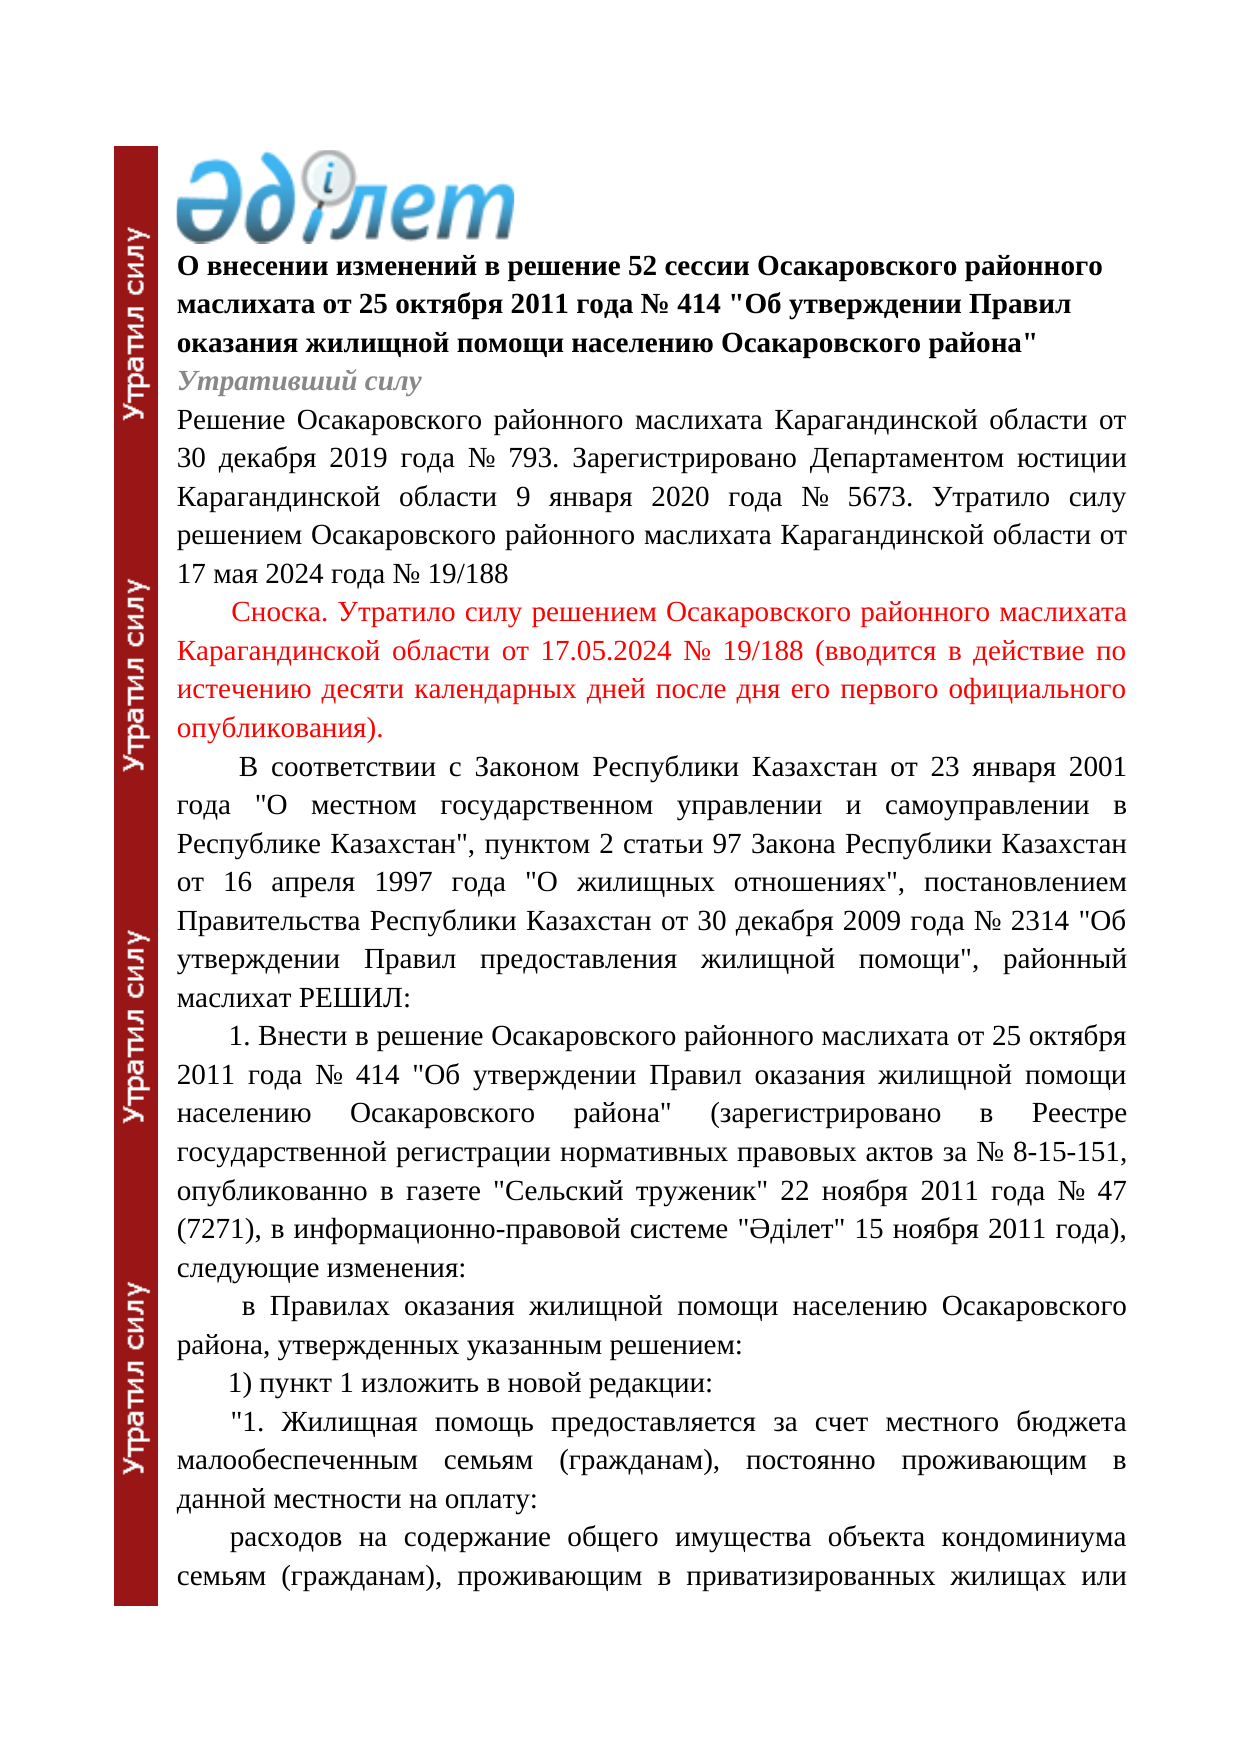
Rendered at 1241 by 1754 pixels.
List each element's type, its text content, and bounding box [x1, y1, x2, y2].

picture [114, 1360, 158, 1365]
picture [114, 146, 158, 248]
picture [114, 1592, 158, 1606]
text Утративший силу [112, 363, 1128, 397]
picture [114, 744, 158, 749]
picture [114, 1283, 158, 1288]
text "1. Жилищная помощь предоставляется за счет местного бюджета малообеспеченным семьям (гражданам), постоянно проживающим в данной местности на оплату: [112, 1404, 1128, 1514]
text в Правилах оказания жилищной помощи населению Осакаровского района, утвержденных указанным решением: [112, 1288, 1128, 1360]
picture [114, 1013, 158, 1018]
text 1. Внести в решение Осакаровского районного маслихата от 25 октября 2011 года № 414 "Об утверждении Правил оказания жилищной помощи населению Осакаровского района" (зарегистрировано в Реестре государственной регистрации нормативных правовых актов за № 8-15-151, опубликованно в газете "Сельский труженик" 22 ноября 2011 года № 47 (7271), в информационно-правовой системе "Әділет" 15 ноября 2011 года), следующие изменения: [112, 1018, 1128, 1283]
text О внесении изменений в решение 52 сессии Осакаровского районного маслихата от 25 октября 2011 года № 414 "Об утверждении Правил оказания жилищной помощи населению Осакаровского района" [112, 248, 1128, 358]
picture [114, 397, 158, 402]
text Решение Осакаровского районного маслихата Карагандинской области от 30 декабря 2019 года № 793. Зарегистрировано Департаментом юстиции Карагандинской области 9 января 2020 года № 5673. Утратило силу решением Осакаровского районного маслихата Карагандинской области от 17 мая 2024 года № 19/188 [112, 402, 1128, 589]
picture [114, 358, 158, 363]
text 1) пункт 1 изложить в новой редакции: [112, 1365, 1128, 1399]
picture [114, 589, 158, 594]
text Сноска. Утратило силу решением Осакаровского районного маслихата Карагандинской области от 17.05.2024 № 19/188 (вводится в действие по истечению десяти календарных дней после дня его первого официального опубликования). [112, 594, 1128, 744]
picture [176, 150, 515, 244]
picture [114, 1514, 158, 1519]
text В соответствии с Законом Республики Казахстан от 23 января 2001 года "О местном государственном управлении и самоуправлении в Республике Казахстан", пунктом 2 статьи 97 Закона Республики Казахстан от 16 апреля 1997 года "О жилищных отношениях", постановлением Правительства Республики Казахстан от 30 декабря 2009 года № 2314 "Об утверждении Правил предоставления жилищной помощи", районный маслихат РЕШИЛ: [112, 749, 1128, 1013]
picture [114, 1399, 158, 1404]
